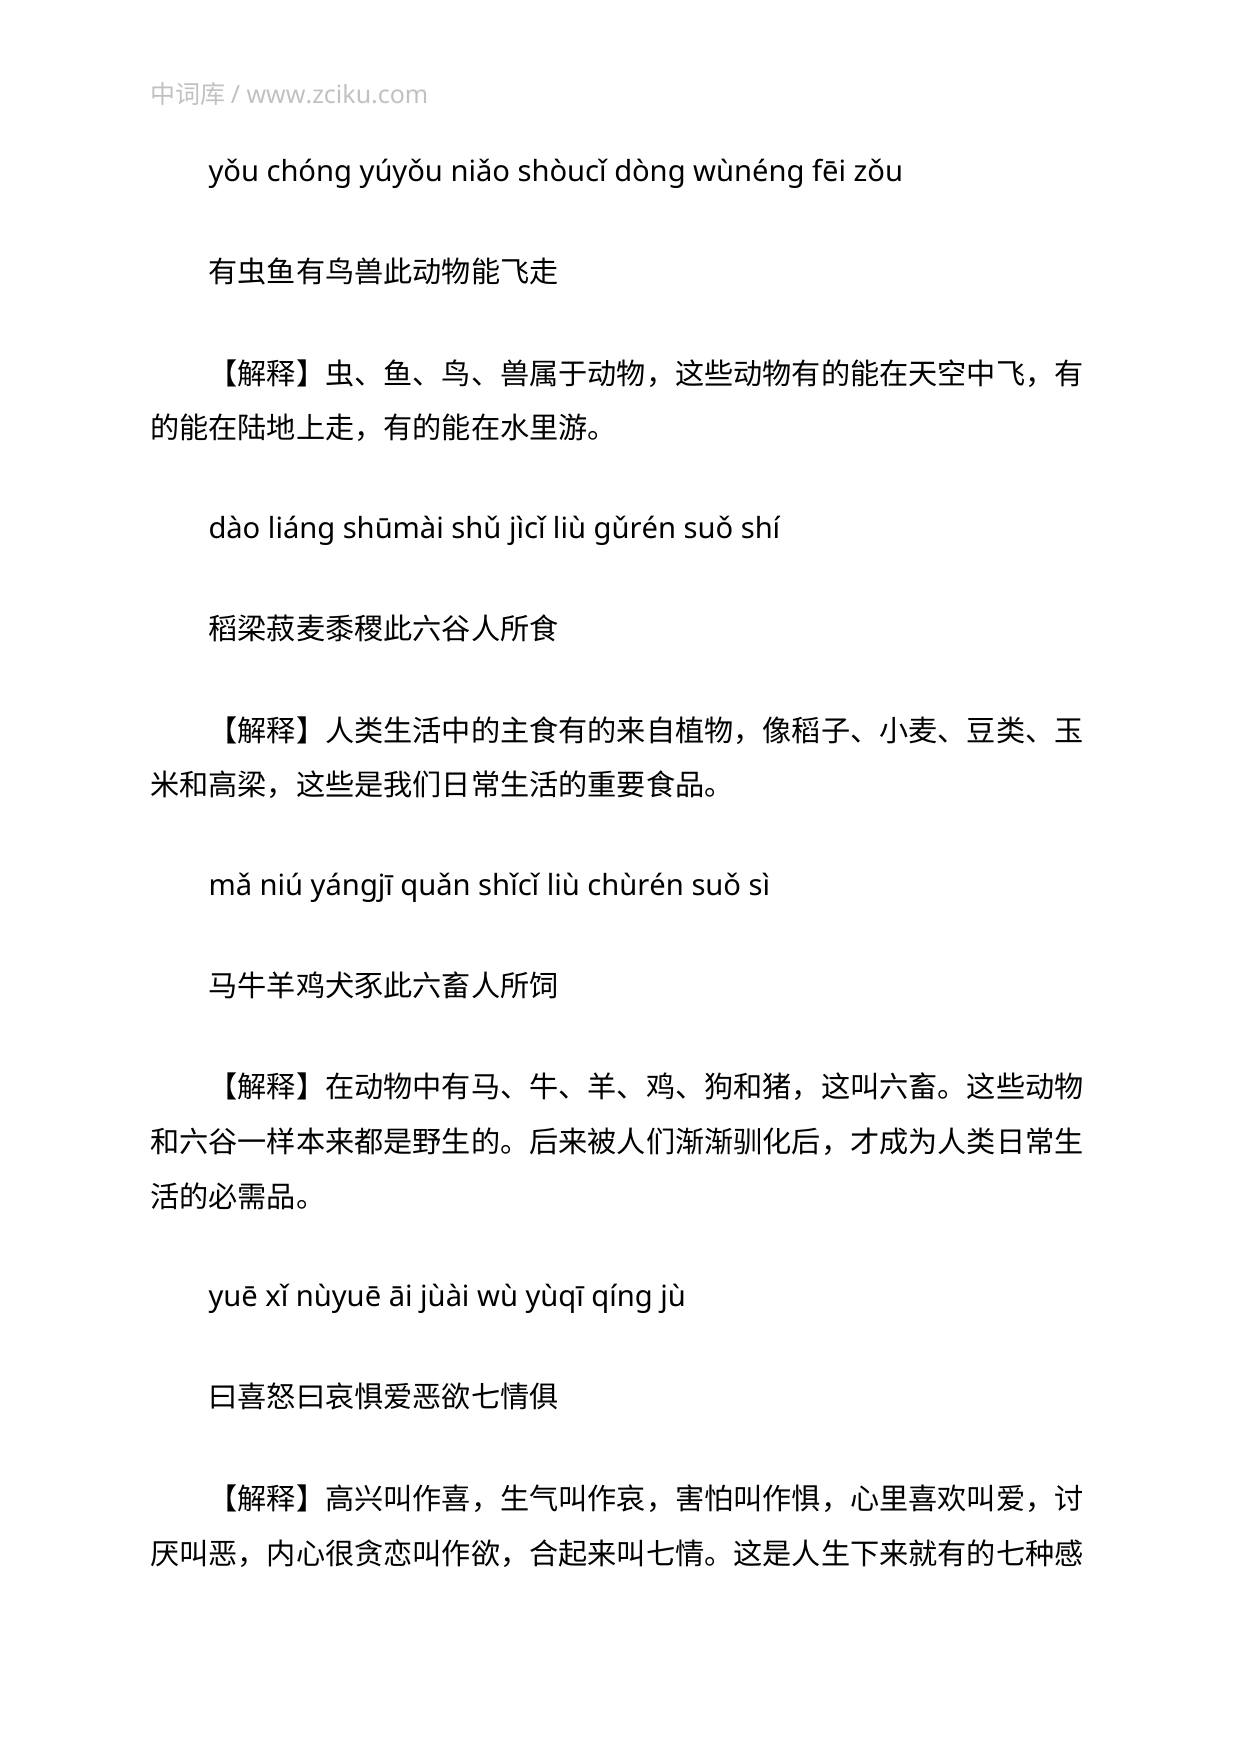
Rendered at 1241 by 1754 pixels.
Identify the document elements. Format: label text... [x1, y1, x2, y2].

text mǎ niú yángjī quǎn shǐcǐ liù chùrén suǒ sì [150, 864, 1090, 903]
text 【解释】虫、鱼、鸟、兽属于动物，这些动物有的能在天空中飞，有的能在陆地上走，有的能在水里游。 [150, 350, 1090, 447]
text 有虫鱼有鸟兽此动物能飞走 [150, 248, 1090, 291]
text 马牛羊鸡犬豕此六畜人所饲 [150, 962, 1090, 1004]
text yuē xǐ nùyuē āi jùài wù yùqī qíng jù [150, 1276, 1090, 1315]
text 曰喜怒曰哀惧爱恶欲七情俱 [150, 1374, 1090, 1416]
text dào liáng shūmài shǔ jìcǐ liù gǔrén suǒ shí [150, 507, 1090, 547]
text 【解释】人类生活中的主食有的来自植物，像稻子、小麦、豆类、玉米和高梁，这些是我们日常生活的重要食品。 [150, 707, 1090, 804]
text yǒu chóng yúyǒu niǎo shòucǐ dòng wùnéng fēi zǒu [150, 150, 1090, 190]
text 稻梁菽麦黍稷此六谷人所食 [150, 605, 1090, 648]
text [150, 1476, 1090, 1573]
text 【解释】在动物中有马、牛、羊、鸡、狗和猪，这叫六畜。这些动物和六谷一样本来都是野生的。后来被人们渐渐驯化后，才成为人类日常生活的必需品。 [150, 1064, 1090, 1216]
